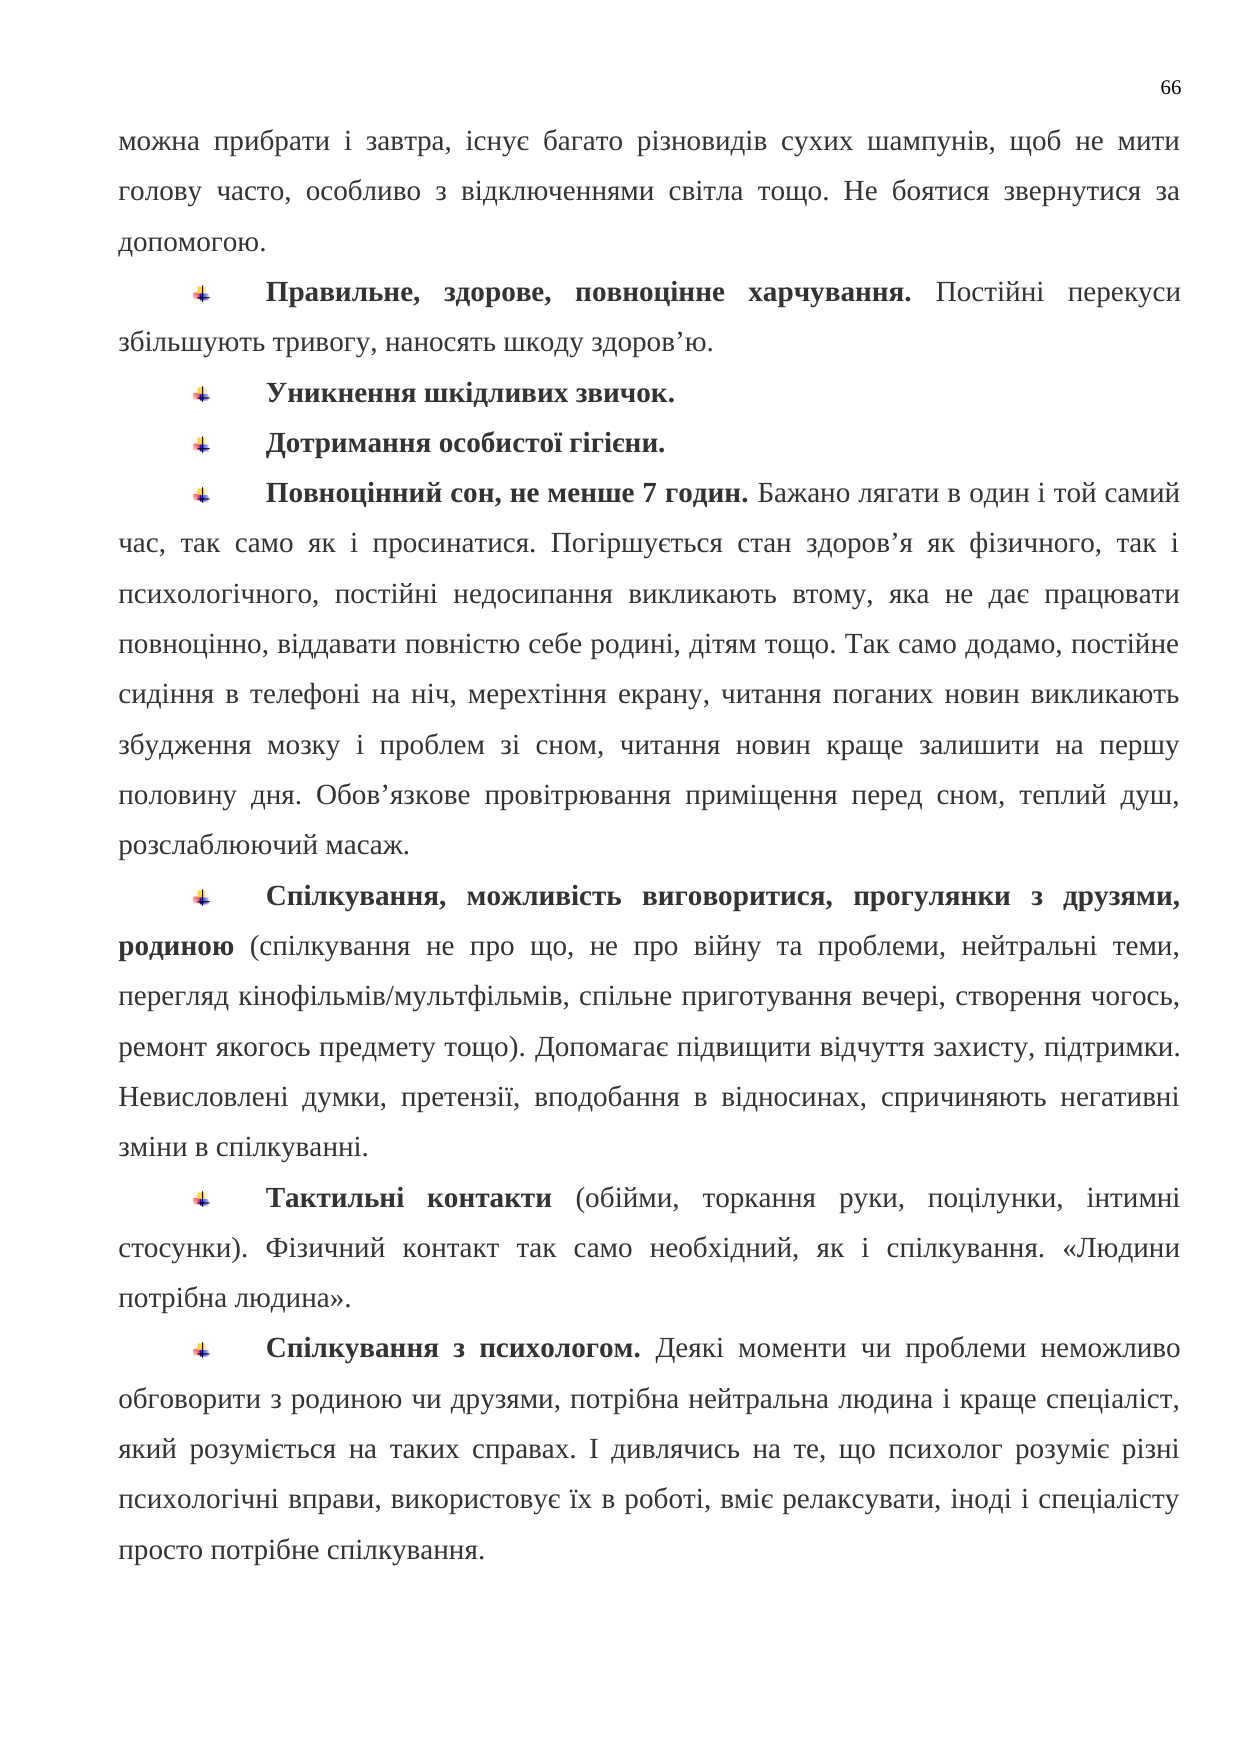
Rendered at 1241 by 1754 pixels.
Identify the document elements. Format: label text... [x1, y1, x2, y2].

picture [193, 284, 210, 302]
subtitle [118, 123, 1181, 257]
subtitle Уникнення шкідливих звичок. [118, 375, 1181, 408]
subtitle Тактильні контакти (обійми, торкання руки, поцілунки, інтимні стосунки). Фізичний контакт так само необхідний, як і спілкування. «Людини потрібна людина». [118, 1180, 1181, 1314]
subtitle Повноцінний сон, не менше 7 годин. Бажано лягати в один і той самий час, так само як і просинатися. Погіршується стан здоров’я як фізичного, так і психологічного, постійні недосипання викликають втому, яка не дає працювати повноцінно, віддавати повністю себе родині, дітям тощо. Так само додамо, постійне сидіння в телефоні на ніч, мерехтіння екрану, читання поганих новин викликають збудження мозку і проблем зі сном, читання новин краще залишити на першу половину дня. Обов’язкове провітрювання приміщення перед сном, теплий душ, розслаблюючий масаж. [118, 475, 1181, 861]
picture [193, 486, 210, 503]
subtitle Спілкування, можливість виговоритися, прогулянки з друзями, родиною (спілкування не про що, не про війну та проблеми, нейтральні теми, перегляд кінофільмів/мультфільмів, спільне приготування вечері, створення чогось, ремонт якогось предмету тощо). Допомагає підвищити відчуття захисту, підтримки. Невисловлені думки, претензії, вподобання в відносинах, спричиняють негативні зміни в спілкуванні. [118, 878, 1181, 1163]
picture [193, 1341, 210, 1358]
subtitle Правильне, здорове, повноцінне харчування. Постійні перекуси збільшують тривогу, наносять шкоду здоров’ю. [118, 274, 1181, 358]
picture [193, 888, 210, 906]
subtitle Спілкування з психологом. Деякі моменти чи проблеми неможливо обговорити з родиною чи друзями, потрібна нейтральна людина і краще спеціаліст, який розуміється на таких справах. І дивлячись на те, що психолог розуміє різні психологічні вправи, використовує їх в роботі, вміє релаксувати, іноді і спеціалісту просто потрібне спілкування. [118, 1331, 1181, 1565]
picture [193, 1190, 210, 1207]
picture [193, 385, 210, 402]
picture [193, 435, 210, 453]
subtitle Дотримання особистої гігієни. [118, 425, 1181, 458]
